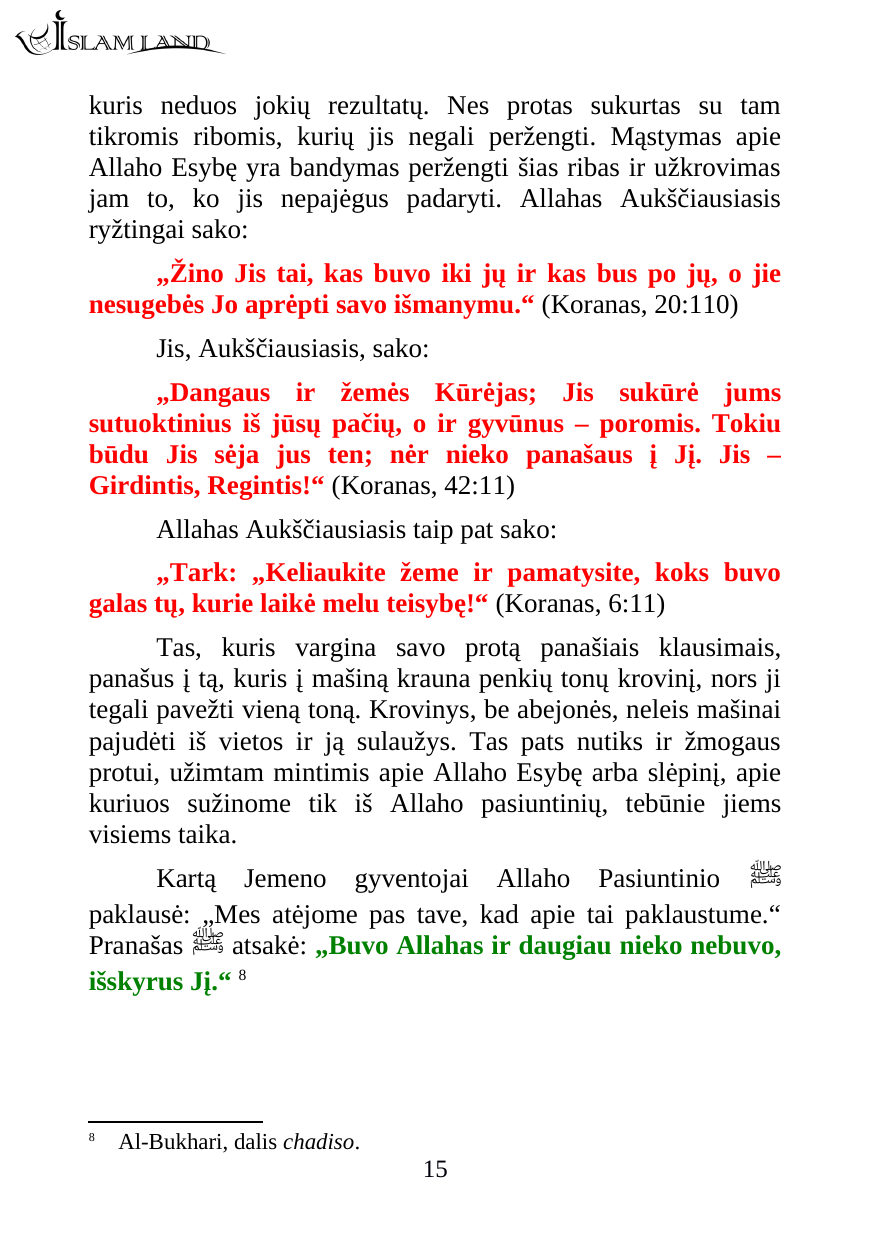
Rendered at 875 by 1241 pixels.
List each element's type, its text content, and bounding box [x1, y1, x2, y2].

text Allahas Aukščiausiasis taip pat sako: [88, 513, 782, 544]
text „Žino Jis tai, kas buvo iki jų ir kas bus po jų, o jie nesugebės Jo aprėpti savo išmanymu.“ (Koranas, 20:110) [88, 257, 782, 319]
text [88, 89, 782, 245]
text Kartą Jemeno gyventojai Allaho Pasiuntinio ﷺ paklausė: „Mes atėjome pas tave, kad apie tai paklaustume.“ Pranašas ﷺ atsakė: „Buvo Allahas ir daugiau nieko nebuvo, išskyrus Jį.“ [88, 862, 782, 997]
text Jis, Aukščiausiasis, sako: [88, 332, 782, 363]
text „Tark: „Keliaukite žeme ir pamatysite, koks buvo galas tų, kurie laikė melu teisybę!“ (Koranas, 6:11) [88, 556, 782, 619]
text „Dangaus ir žemės Kūrėjas; Jis sukūrė jums sutuoktinius iš jūsų pačių, o ir gyvūnus – poromis. Tokiu būdu Jis sėja jus ten; nėr nieko panašaus į Jį. Jis – Girdintis, Regintis!“ (Koranas, 42:11) [88, 376, 782, 500]
text Tas, kuris vargina savo protą panašiais klausimais, panašus į tą, kuris į mašiną krauna penkių tonų krovinį, nors ji tegali pavežti vieną toną. Krovinys, be abejonės, neleis mašinai pajudėti iš vietos ir ją sulaužys. Tas pats nutiks ir žmogaus protui, užimtam mintimis apie Allaho Esybę arba slėpinį, apie kuriuos sužinome tik iš Allaho pasiuntinių, tebūnie jiems visiems taika. [88, 631, 782, 849]
picture [14, 10, 227, 55]
